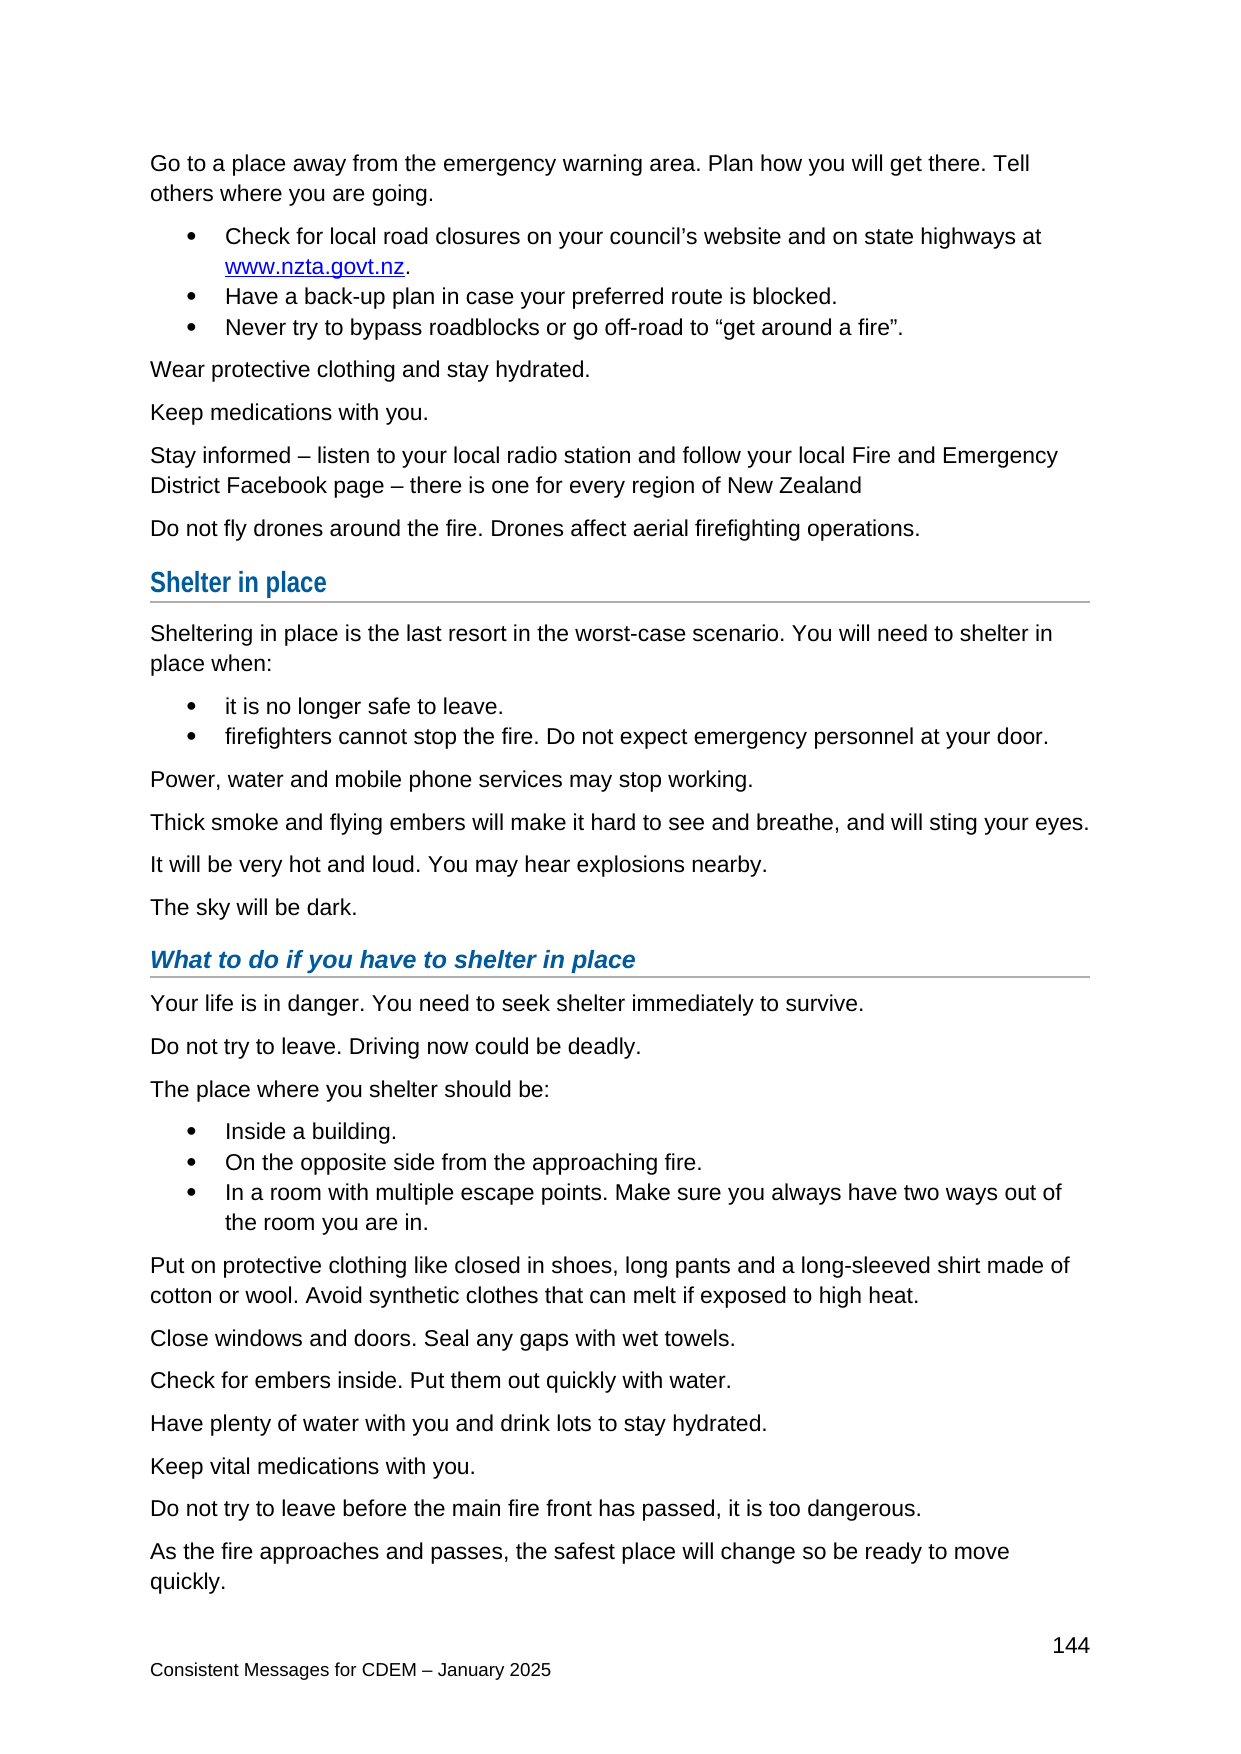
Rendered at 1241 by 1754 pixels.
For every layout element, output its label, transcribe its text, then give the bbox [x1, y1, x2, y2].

text Put on protective clothing like closed in shoes, long pants and a long-sleeved shirt made of cotton or wool. Avoid synthetic clothes that can melt if exposed to high heat. [150, 1252, 1090, 1308]
text Your life is in danger. You need to seek shelter immediately to survive. [150, 990, 1090, 1016]
list In a room with multiple escape points. Make sure you always have two ways out of the room you are in. [187, 1179, 1090, 1235]
list Check for local road closures on your council’s website and on state highways at www.nzta.govt.nz. [187, 223, 1090, 279]
text Keep medications with you. [150, 399, 1090, 425]
subtitle Shelter in place [150, 566, 1090, 601]
list firefighters cannot stop the fire. Do not expect emergency personnel at your door. [187, 723, 1090, 750]
list On the opposite side from the approaching fire. [187, 1148, 1090, 1175]
text Keep vital medications with you. [150, 1453, 1090, 1479]
text Stay informed – listen to your local radio station and follow your local Fire and Emergency District Facebook page – there is one for every region of New Zealand [150, 442, 1090, 498]
text It will be very hot and loud. You may hear explosions nearby. [150, 851, 1090, 878]
text Do not fly drones around the fire. Drones affect aerial firefighting operations. [150, 514, 1090, 541]
text Close windows and doors. Seal any gaps with wet towels. [150, 1324, 1090, 1351]
list Have a back-up plan in case your preferred route is blocked. [187, 283, 1090, 310]
text Thick smoke and flying embers will make it hard to see and breathe, and will sting your eyes. [150, 809, 1090, 835]
subtitle What to do if you have to shelter in place [150, 945, 1090, 976]
text Power, water and mobile phone services may stop working. [150, 766, 1090, 792]
text Go to a place away from the emergency warning area. Plan how you will get there. Tell others where you are going. [150, 150, 1090, 207]
text Have plenty of water with you and drink lots to stay hydrated. [150, 1410, 1090, 1436]
text The sky will be dark. [150, 894, 1090, 921]
text Sheltering in place is the last resort in the worst-case scenario. You will need to shelter in place when: [150, 620, 1090, 677]
text The place where you shelter should be: [150, 1076, 1090, 1102]
list it is no longer safe to leave. [187, 693, 1090, 719]
text As the fire approaches and passes, the safest place will change so be ready to move quickly. [150, 1538, 1090, 1594]
list Inside a building. [187, 1118, 1090, 1144]
text Wear protective clothing and stay hydrated. [150, 356, 1090, 383]
text Do not try to leave. Driving now could be deadly. [150, 1033, 1090, 1059]
list Never try to bypass roadblocks or go off-road to “get around a fire”. [187, 313, 1090, 340]
text Do not try to leave before the main fire front has passed, it is too dangerous. [150, 1495, 1090, 1522]
text Check for embers inside. Put them out quickly with water. [150, 1367, 1090, 1393]
